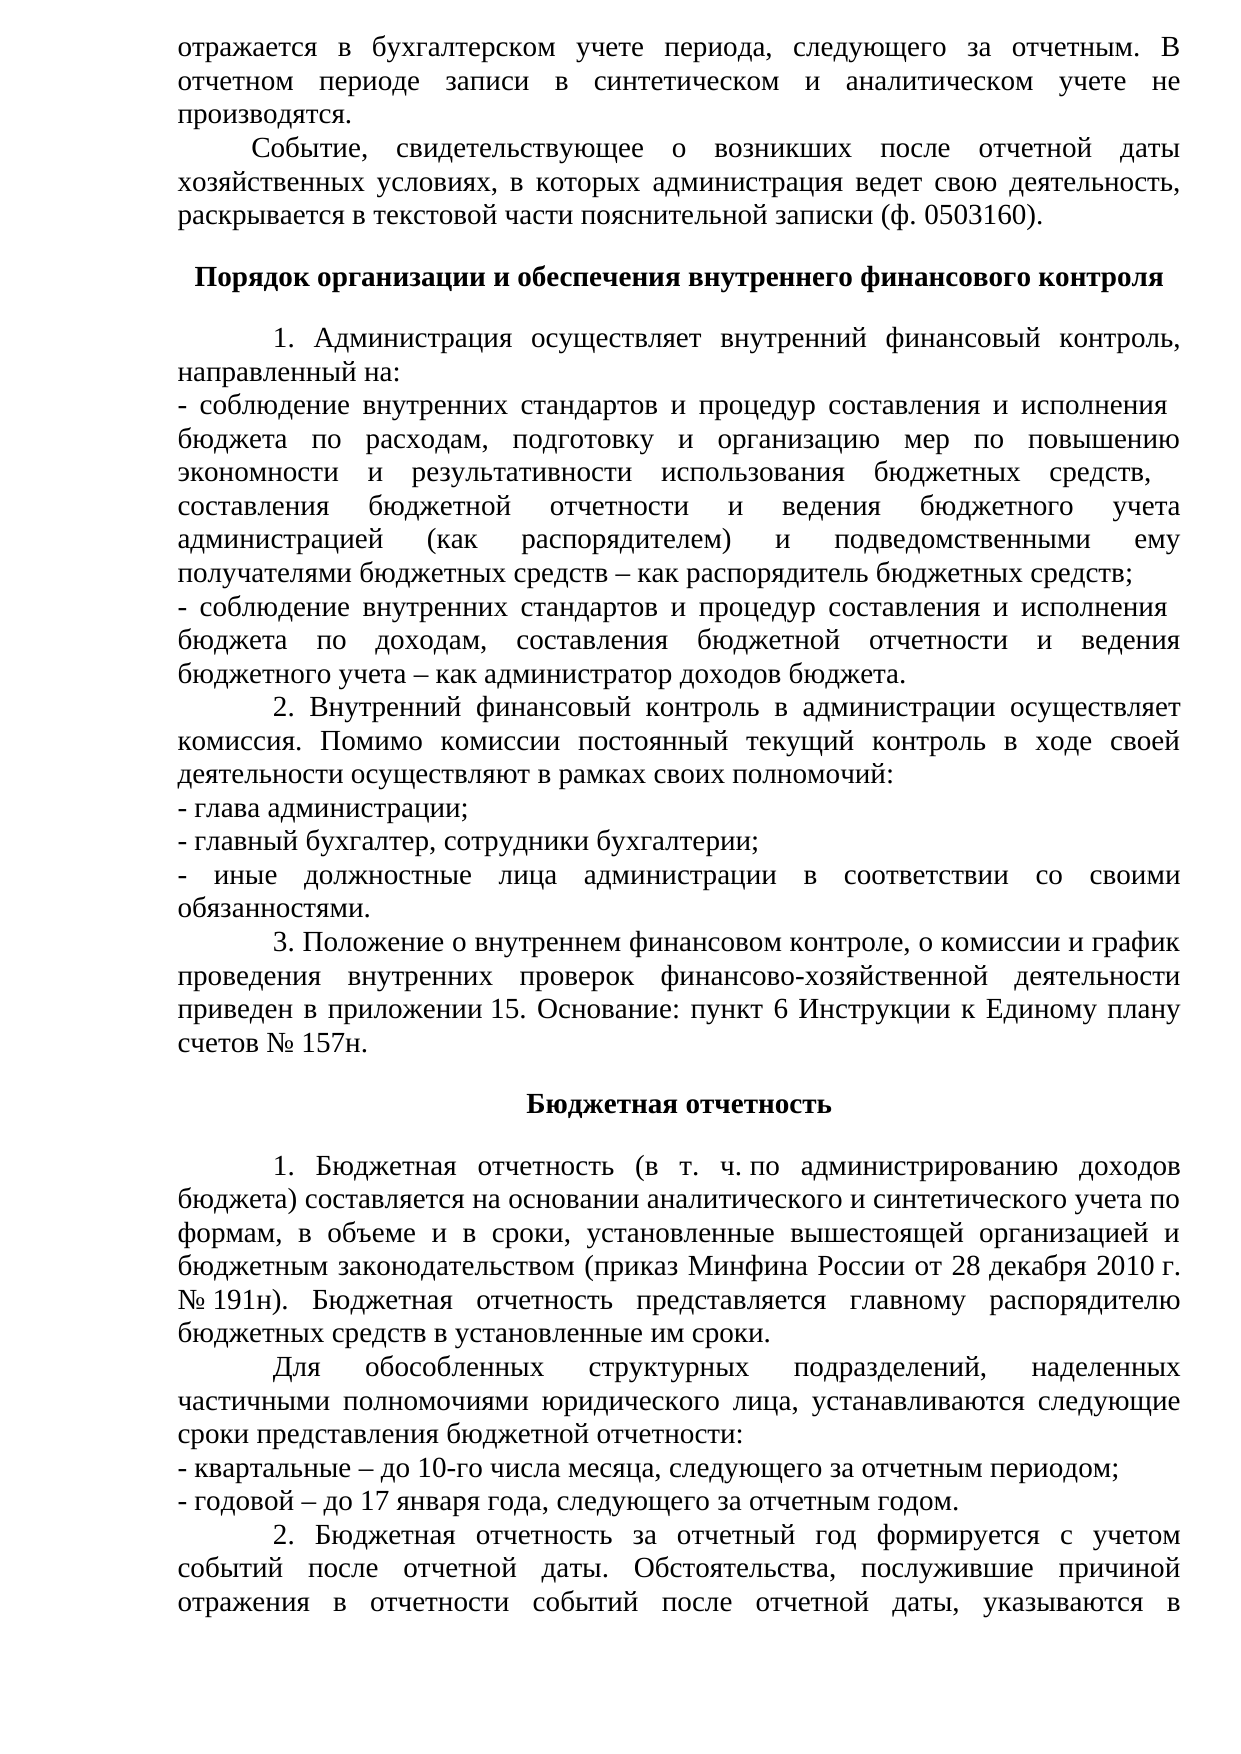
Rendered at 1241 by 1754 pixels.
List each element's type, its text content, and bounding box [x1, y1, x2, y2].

text 2. Внутренний финансовый контроль в администрации осуществляет комиссия. Помимо комиссии постоянный текущий контроль в ходе своей деятельности осуществляют в рамках своих полномочий: [177, 689, 1181, 790]
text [177, 29, 1181, 130]
text Порядок организации и обеспечения внутреннего финансового контроля [177, 259, 1181, 292]
text - квартальные – до 10-го числа месяца, следующего за отчетным периодом; [177, 1450, 1181, 1483]
text 3. Положение о внутреннем финансовом контроле, о комиссии и график проведения внутренних проверок финансово-хозяйственной деятельности приведен в приложении 15. Основание: пункт 6 Инструкции к Единому плану счетов № 157н. [177, 924, 1181, 1058]
text Для обособленных структурных подразделений, наделенных частичными полномочиями юридического лица, устанавливаются следующие сроки представления бюджетной отчетности: [177, 1349, 1181, 1450]
text - годовой – до 17 января года, следующего за отчетным годом. [177, 1483, 1181, 1517]
text - соблюдение внутренних стандартов и процедур составления и исполнения бюджета по расходам, подготовку и организацию мер по повышению экономности и результативности использования бюджетных средств, составления бюджетной отчетности и ведения бюджетного учета администрацией (как распорядителем) и подведомственными ему получателями бюджетных средств – как распорядитель бюджетных средств; [177, 387, 1181, 589]
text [177, 1517, 1181, 1617]
text - иные должностные лица администрации в соответствии со своими обязанностями. [177, 857, 1181, 924]
text - главный бухгалтер, сотрудники бухгалтерии; [177, 823, 1181, 857]
text - соблюдение внутренних стандартов и процедур составления и исполнения бюджета по доходам, составления бюджетной отчетности и ведения бюджетного учета – как администратор доходов бюджета. [177, 589, 1181, 689]
text 1. Бюджетная отчетность (в т. ч. по администрированию доходов бюджета) составляется на основании аналитического и синтетического учета по формам, в объеме и в сроки, установленные вышестоящей организацией и бюджетным законодательством (приказ Минфина России от 28 декабря 2010 г. № 191н). Бюджетная отчетность представляется главному распорядителю бюджетных средств в установленные им сроки. [177, 1148, 1181, 1349]
text - глава администрации; [177, 790, 1181, 823]
text Событие, свидетельствующее о возникших после отчетной даты хозяйственных условиях, в которых администрация ведет свою деятельность, раскрывается в текстовой части пояснительной записки (ф. 0503160). [177, 130, 1181, 231]
text Бюджетная отчетность [177, 1086, 1181, 1120]
text 1. Администрация осуществляет внутренний финансовый контроль, направленный на: [177, 320, 1181, 387]
